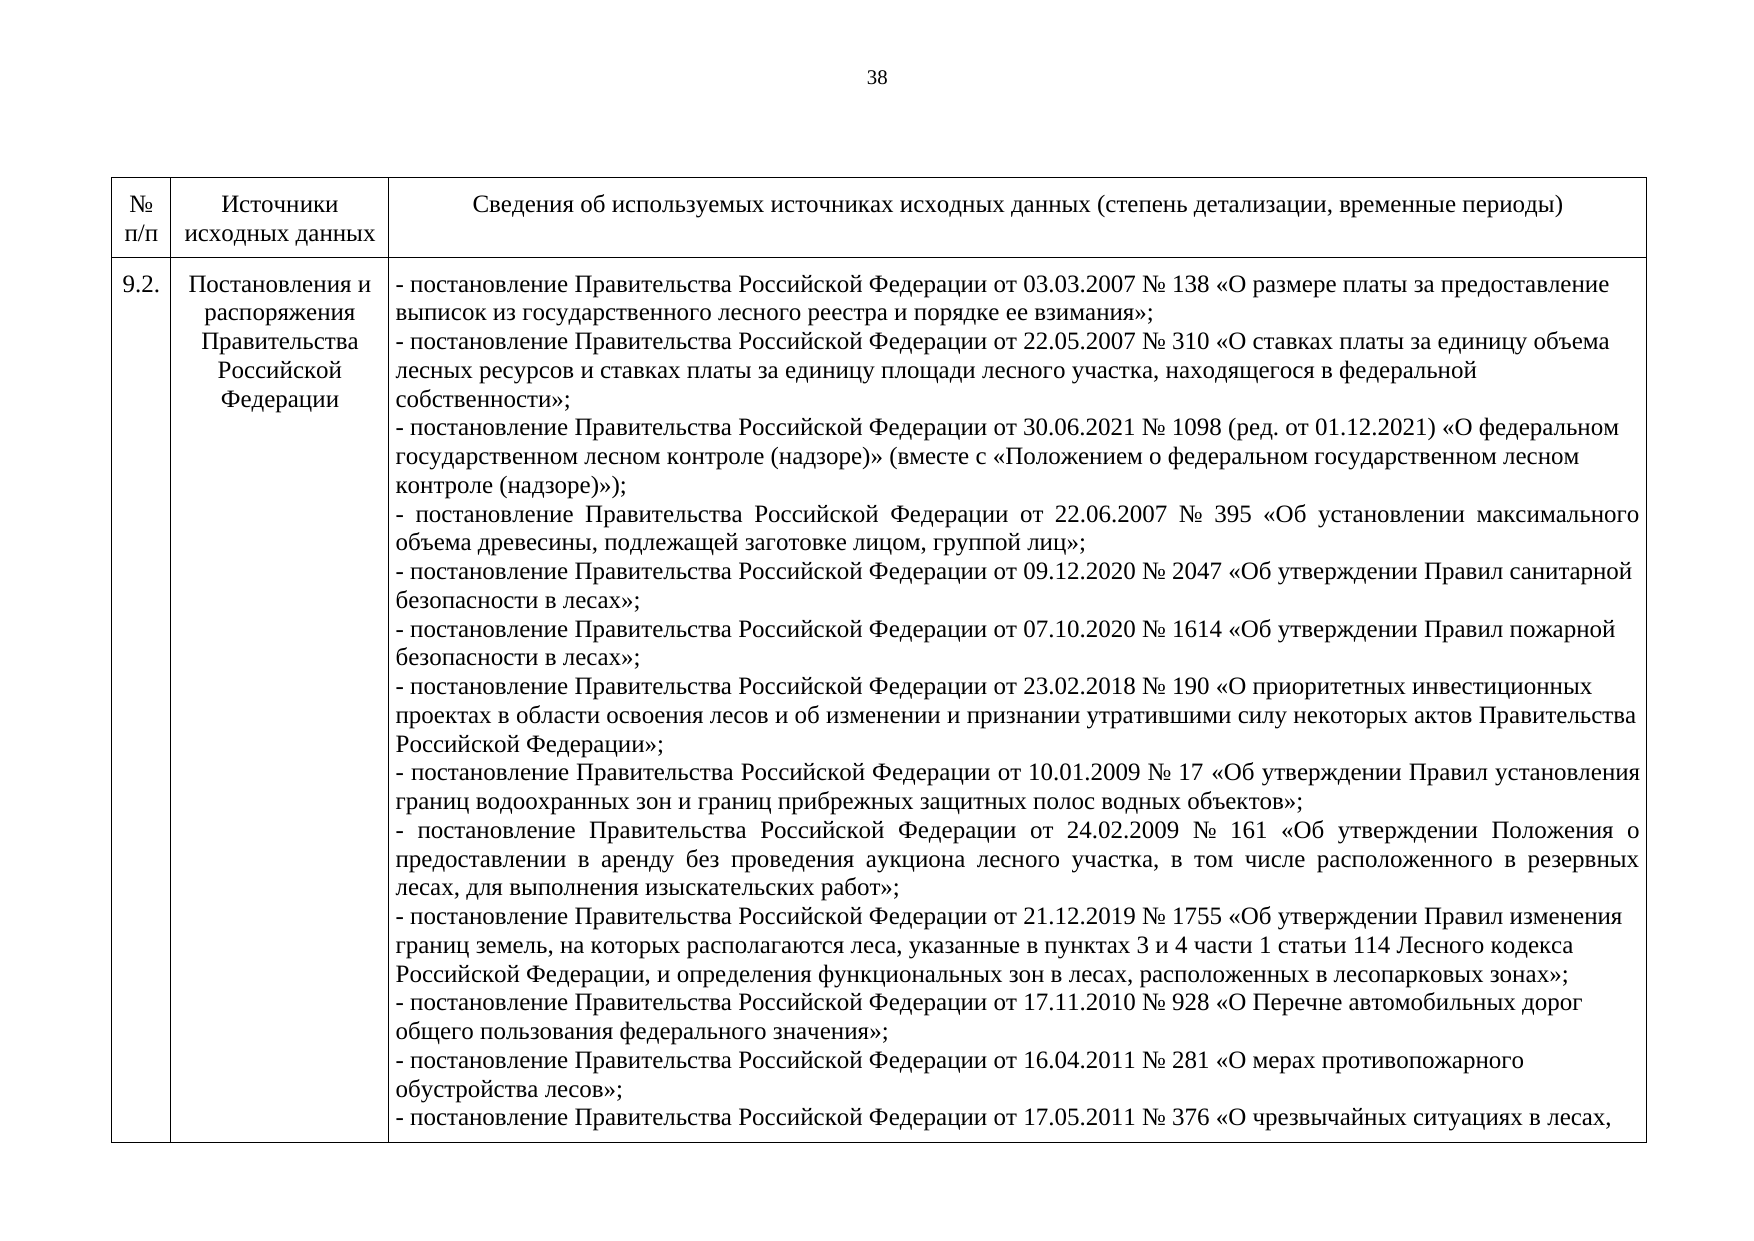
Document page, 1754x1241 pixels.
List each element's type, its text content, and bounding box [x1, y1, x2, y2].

table_header № п/п [112, 178, 170, 257]
table_header Сведения об используемых источниках исходных данных (степень детализации, временные периоды) [389, 178, 1646, 257]
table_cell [389, 258, 1646, 1142]
table_cell 9.2. [112, 258, 170, 1142]
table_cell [171, 258, 388, 1142]
table_header Источники исходных данных [171, 178, 388, 257]
